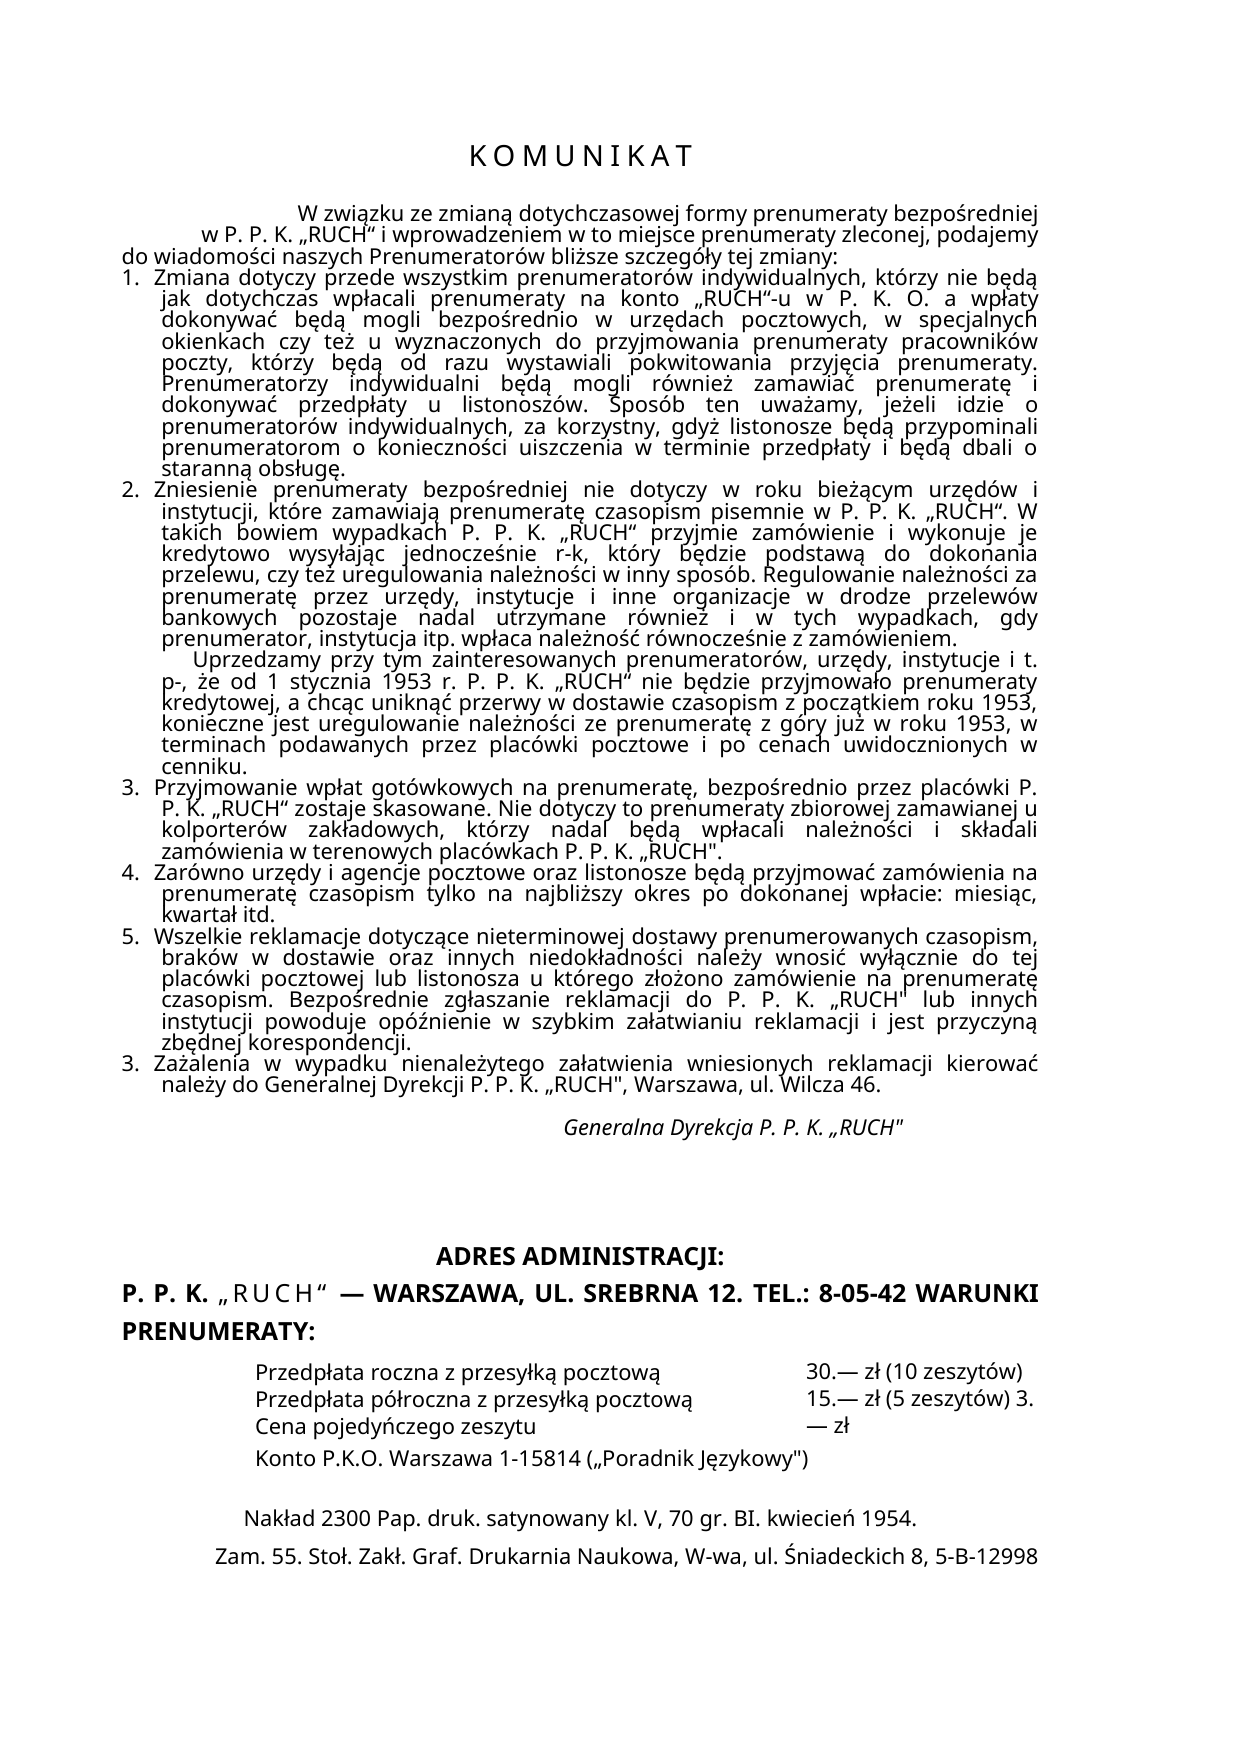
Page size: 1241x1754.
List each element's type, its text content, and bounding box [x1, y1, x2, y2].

text do wiadomości naszych Prenumeratorów bliższe szczegóły tej zmiany: [709, 247, 1039, 268]
text Nakład 2300 Pap. druk. satynowany kl. V, 70 gr. BI. kwiecień 1954. [121, 1508, 1039, 1530]
text Konto P.K.O. Warszawa 1-15814 („Poradnik Językowy") [255, 1449, 809, 1471]
text 3. Zażalenia w wypadku nienależytego załatwienia wniesionych reklamacji kierować należy do Generalnej Dyrekcji P. P. K. „RUCH", Warszawa, ul. Wilcza 46. [121, 1054, 1039, 1097]
list Przyjmowanie wpłat gotówkowych na prenumeratę, bezpośrednio przez placówki P. P. K. „RUCH“ zostaje skasowane. Nie dotyczy to prenumeraty zbiorowej zamawianej u kolporterów zakładowych, którzy nadal będą wpłacali należności i składali zamówienia w terenowych placówkach P. P. K. „RUCH". [121, 778, 1039, 863]
text Przedpłata roczna z przesyłką pocztową Przedpłata półroczna z przesyłką pocztową Cena pojedyńczego zeszytu [255, 1359, 806, 1439]
text W związku ze zmianą dotychczasowej formy prenumeraty bezpośredniej [121, 204, 1039, 226]
text Zam. 55. Stoł. Zakł. Graf. Drukarnia Naukowa, W-wa, ul. Śniadeckich 8, 5-B-12998 [121, 1547, 1039, 1568]
text P. P. K. „RUCH“ — WARSZAWA, UL. SREBRNA 12. TEL.: 8-05-42 WARUNKI PRENUMERATY: [121, 1272, 1039, 1348]
text 30.— zł (10 zeszytów) 15.— zł (5 zeszytów) 3.— zł [806, 1358, 1036, 1439]
text ADRES ADMINISTRACJI: [121, 1245, 1039, 1270]
text w P. P. K. „RUCH“ i wprowadzeniem w to miejsce prenumeraty zleconej, podajemy [121, 226, 1039, 247]
text Uprzedzamy przy tym zainteresowanych prenumeratorów, urzędy, instytucje i t. p-, że od 1 stycznia 1953 r. P. P. K. „RUCH“ nie będzie przyjmowało prenumeraty kredytowej, a chcąc uniknąć przerwy w dostawie czasopism z początkiem roku 1953, konieczne jest uregulowanie należności ze prenumeratę z góry już w roku 1953, w terminach podawanych przez placówki pocztowe i po cenach uwidocznionych w cenniku. [161, 651, 1039, 778]
text KOMUNIKAT [121, 143, 1039, 172]
list Zniesienie prenumeraty bezpośredniej nie dotyczy w roku bieżącym urzędów i instytucji, które zamawiają prenumeratę czasopism pisemnie w P. P. K. „RUCH“. W takich bowiem wypadkach P. P. K. „RUCH“ przyjmie zamówienie i wykonuje je kredytowo wysyłając jednocześnie r-k, który będzie podstawą do dokonania przelewu, czy też uregulowania należności w inny sposób. Regulowanie należności za prenumeratę przez urzędy, instytucje i inne organizacje w drodze przelewów bankowych pozostaje nadal utrzymane również i w tych wypadkach, gdy prenumerator, instytucja itp. wpłaca należność równocześnie z zamówieniem. [121, 481, 1039, 651]
list Wszelkie reklamacje dotyczące nieterminowej dostawy prenumerowanych czasopism, braków w dostawie oraz innych niedokładności należy wnosić wyłącznie do tej placówki pocztowej lub listonosza u którego złożono zamówienie na prenumeratę czasopism. Bezpośrednie zgłaszanie reklamacji do P. P. K. „RUCH" lub innych instytucji powoduje opóźnienie w szybkim załatwianiu reklamacji i jest przyczyną zbędnej korespondencji. [121, 927, 1039, 1054]
list Zarówno urzędy i agencje pocztowe oraz listonosze będą przyjmować zamówienia na prenumeratę czasopism tylko na najbliższy okres po dokonanej wpłacie: miesiąc, kwartał itd. [121, 863, 1039, 927]
text Generalna Dyrekcja P. P. K. „RUCH" [563, 1118, 903, 1140]
list Zmiana dotyczy przede wszystkim prenumeratorów indywidualnych, którzy nie będą jak dotychczas wpłacali prenumeraty na konto „RUCH“-u w P. K. O. a wpłaty dokonywać będą mogli bezpośrednio w urzędach pocztowych, w specjalnych okienkach czy też u wyznaczonych do przyjmowania prenumeraty pracowników poczty, którzy będą od razu wystawiali pokwitowania przyjęcia prenumeraty. Prenumeratorzy indywidualni będą mogli również zamawiać prenumeratę i dokonywać przedpłaty u listonoszów. Sposób ten uważamy, jeżeli idzie o prenumeratorów indywidualnych, za korzystny, gdyż listonosze będą przypominali prenumeratorom o konieczności uiszczenia w terminie przedpłaty i będą dbali o staranną obsługę. [121, 268, 1039, 481]
text do wiadomości naszych Prenumeratorów bliższe szczegóły tej zmiany: [121, 247, 715, 268]
